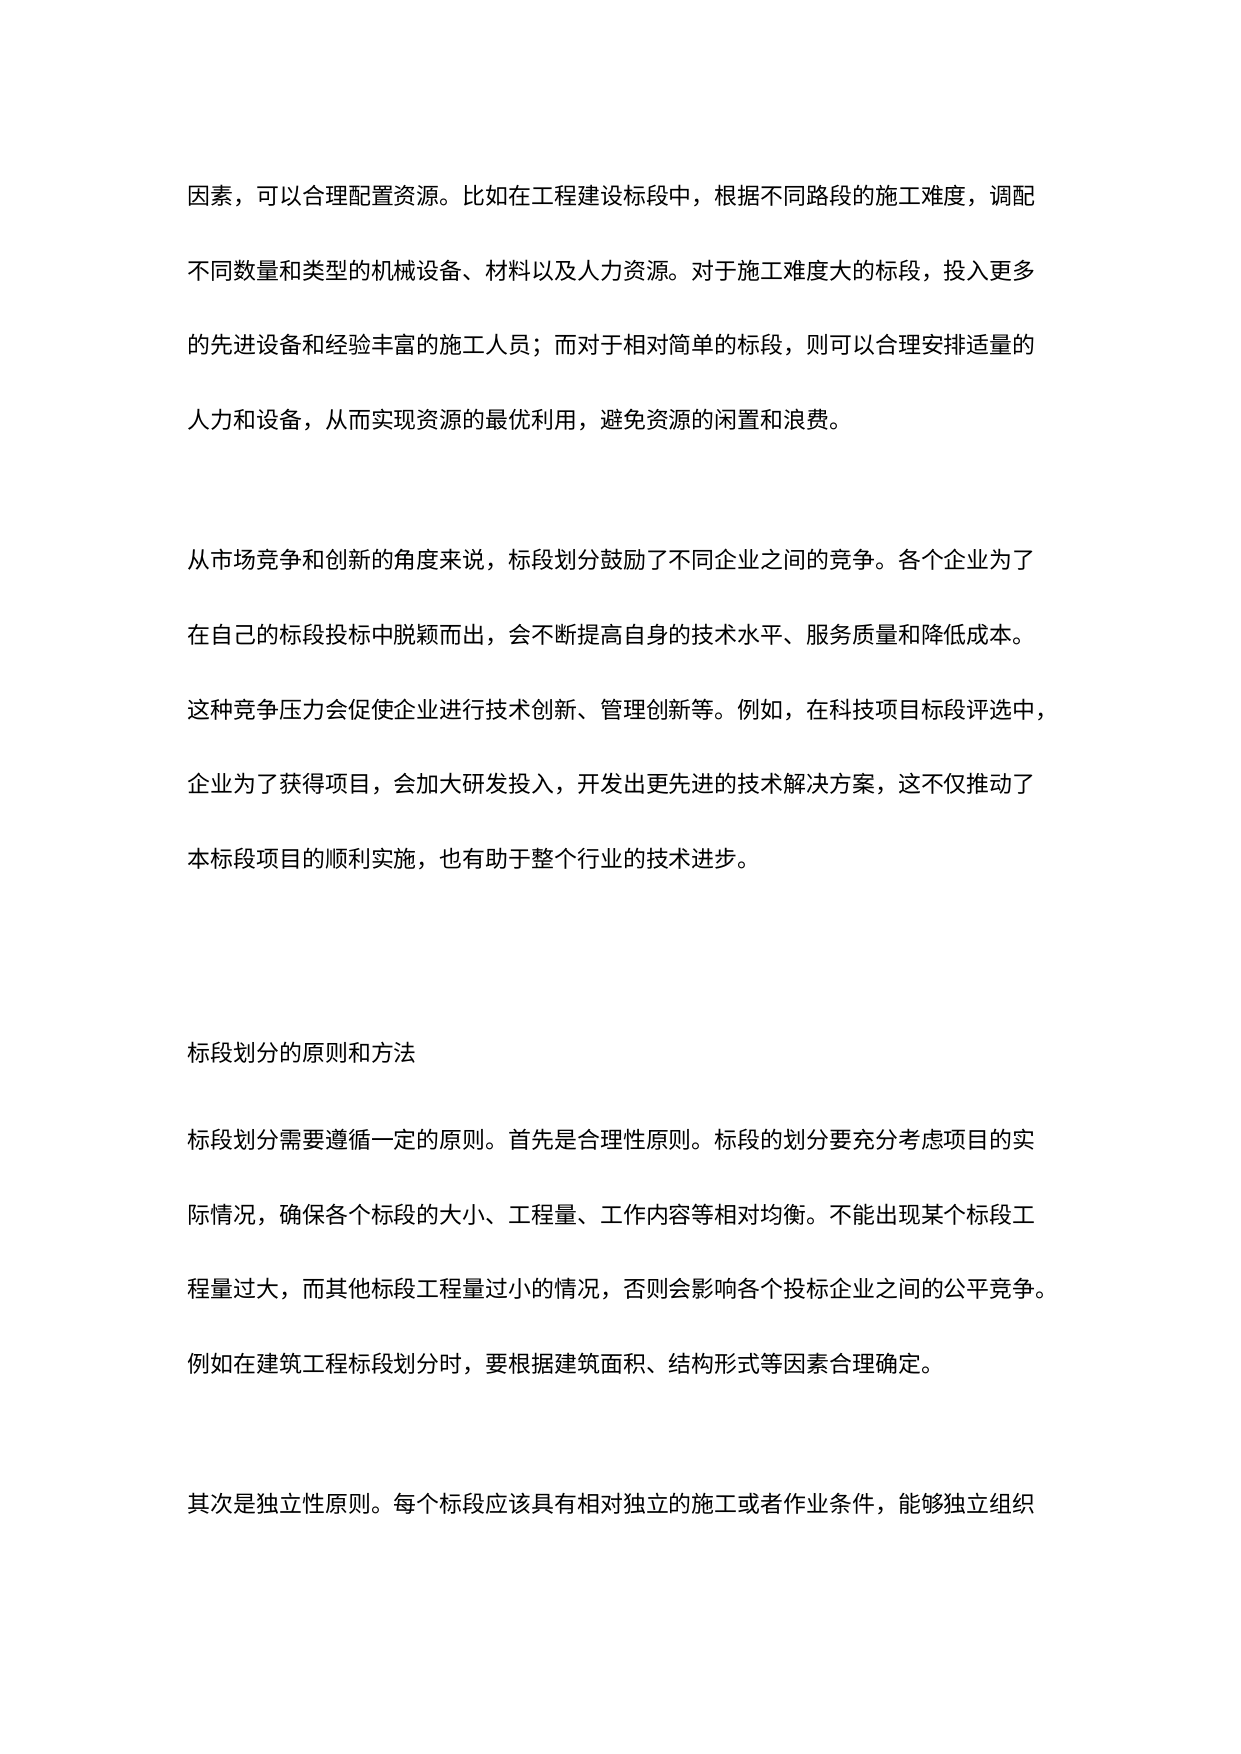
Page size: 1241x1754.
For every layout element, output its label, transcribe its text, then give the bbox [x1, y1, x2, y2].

text 标段划分的原则和方法 [187, 1019, 1053, 1084]
text 从市场竞争和创新的角度来说，标段划分鼓励了不同企业之间的竞争。各个企业为了在自己的标段投标中脱颖而出，会不断提高自身的技术水平、服务质量和降低成本。这种竞争压力会促使企业进行技术创新、管理创新等。例如，在科技项目标段评选中，企业为了获得项目，会加大研发投入，开发出更先进的技术解决方案，这不仅推动了本标段项目的顺利实施，也有助于整个行业的技术进步。 [187, 526, 1053, 890]
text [187, 162, 1053, 451]
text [187, 1471, 1053, 1536]
text 标段划分需要遵循一定的原则。首先是合理性原则。标段的划分要充分考虑项目的实际情况，确保各个标段的大小、工程量、工作内容等相对均衡。不能出现某个标段工程量过大，而其他标段工程量过小的情况，否则会影响各个投标企业之间的公平竞争。例如在建筑工程标段划分时，要根据建筑面积、结构形式等因素合理确定。 [187, 1106, 1053, 1395]
